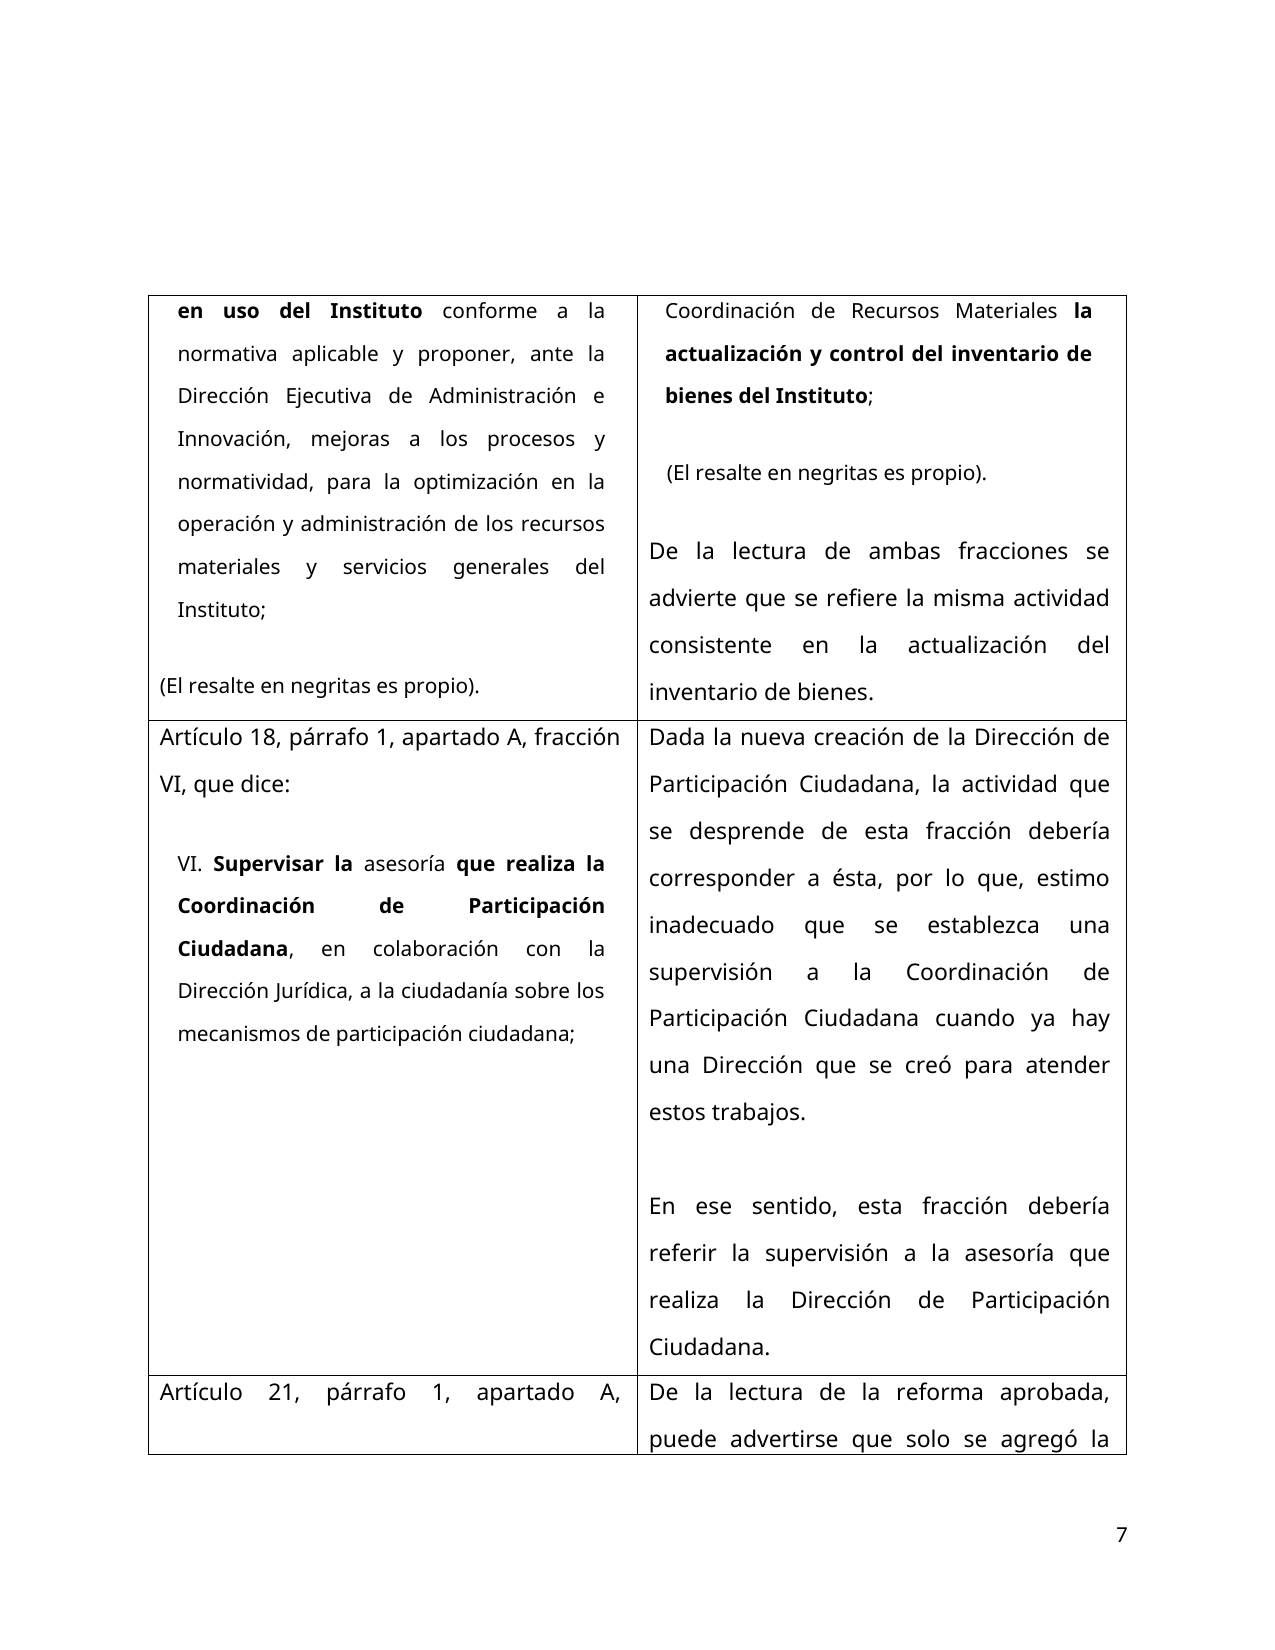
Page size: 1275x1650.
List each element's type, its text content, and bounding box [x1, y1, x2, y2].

table_cell Artículo 18, párrafo 1, apartado A, fracción VI, que dice: VI. Supervisar la asesoría que realiza la Coordinación de Participación Ciudadana, en colaboración con la Dirección Jurídica, a la ciudadanía sobre los mecanismos de participación ciudadana; [149, 721, 637, 1375]
table_cell Dada la nueva creación de la Dirección de Participación Ciudadana, la actividad que se desprende de esta fracción debería corresponder a ésta, por lo que, estimo inadecuado que se establezca una supervisión a la Coordinación de Participación Ciudadana cuando ya hay una Dirección que se creó para atender estos trabajos. En ese sentido, esta fracción debería referir la supervisión a la asesoría que realiza la Dirección de Participación Ciudadana. [638, 721, 1126, 1375]
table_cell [638, 296, 1126, 720]
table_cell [149, 296, 637, 720]
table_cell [149, 1376, 637, 1454]
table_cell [638, 1376, 1126, 1454]
